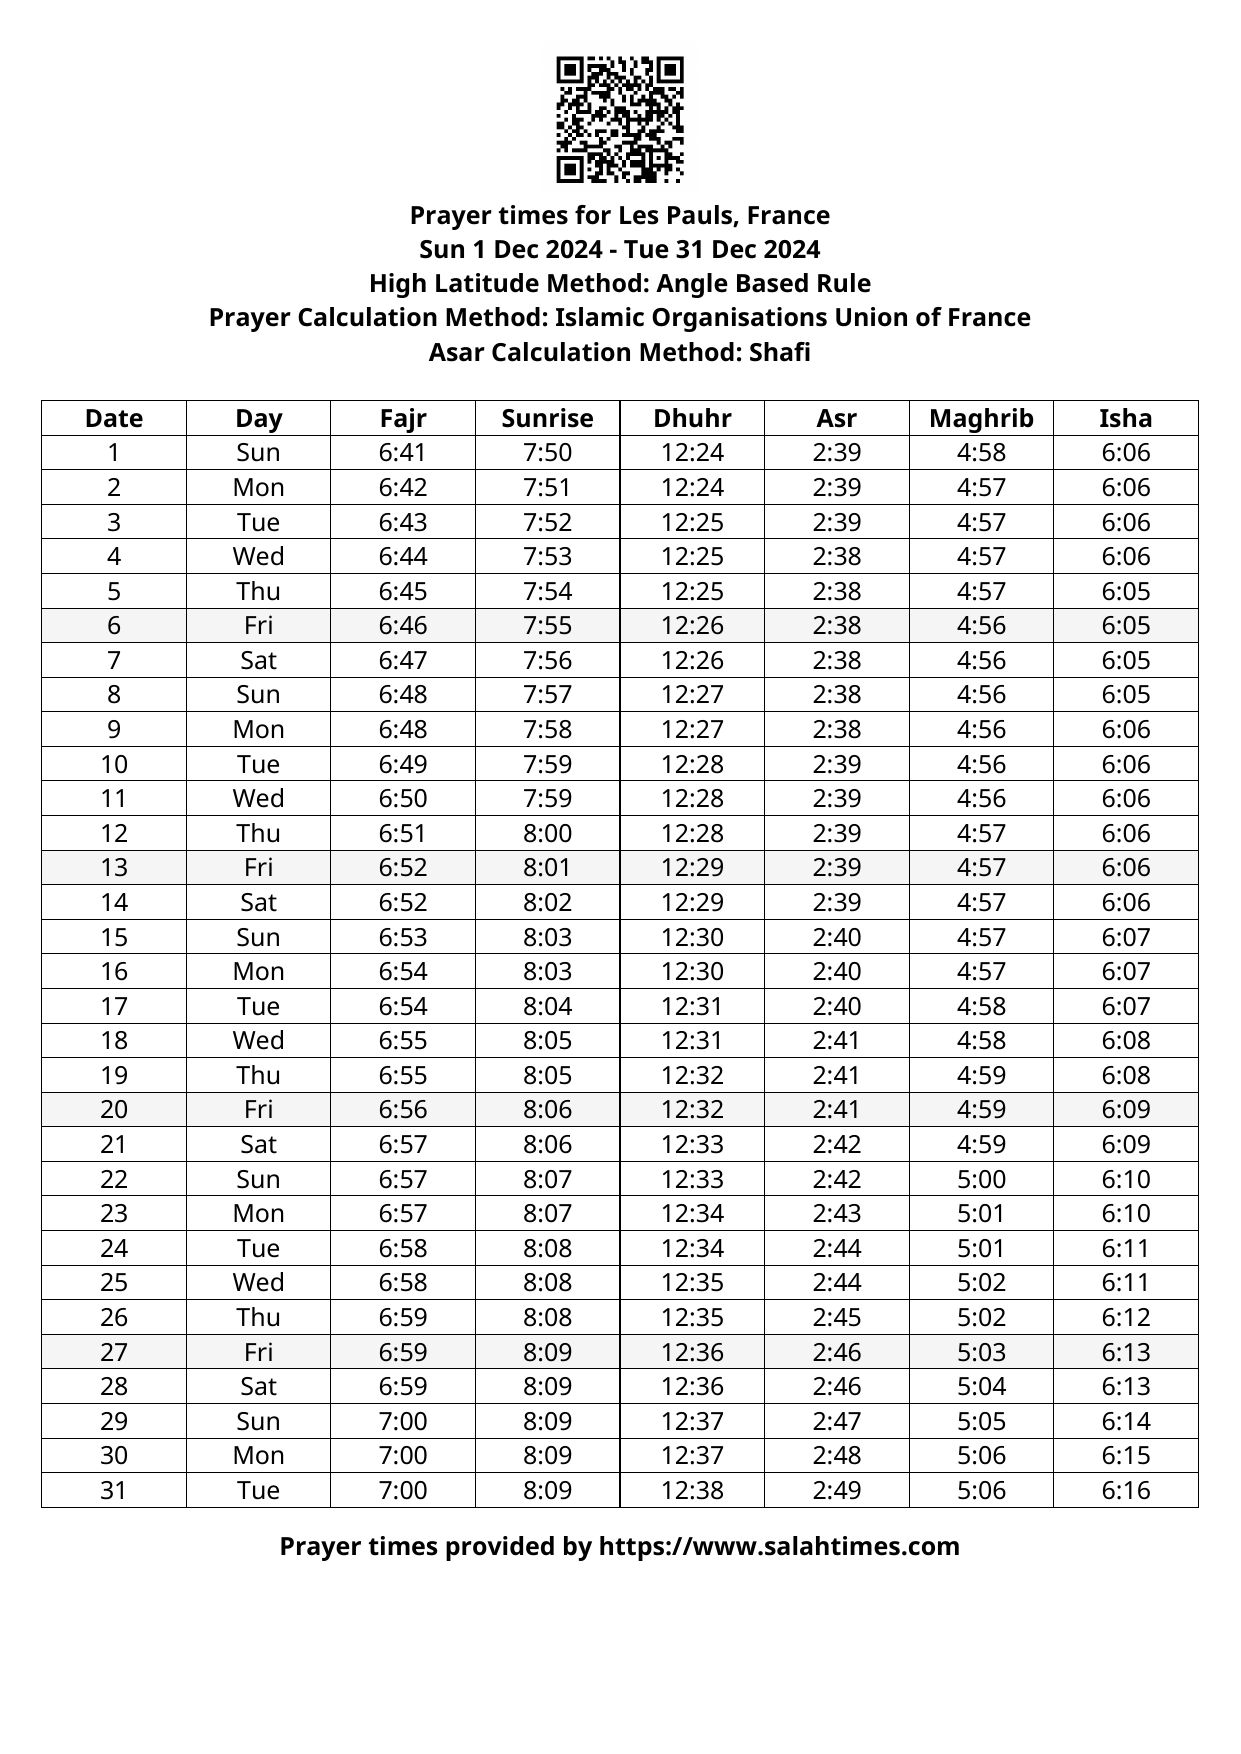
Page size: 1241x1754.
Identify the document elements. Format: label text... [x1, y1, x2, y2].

table_cell 7 [42, 643, 186, 677]
table_cell 8:00 [476, 816, 619, 849]
table_cell 4:56 [910, 712, 1053, 746]
table_cell Wed [187, 1024, 330, 1057]
table_cell 6:06 [1054, 470, 1198, 504]
table_cell 2:48 [765, 1439, 909, 1472]
table_cell 2:46 [765, 1369, 909, 1403]
table_cell Tue [187, 1473, 330, 1507]
table_cell 6:07 [1054, 920, 1198, 953]
table_cell 12:33 [621, 1162, 764, 1195]
table_cell 5:02 [910, 1266, 1053, 1299]
table_cell 2:45 [765, 1300, 909, 1334]
table_cell 8:07 [476, 1196, 619, 1230]
table_cell 2:49 [765, 1473, 909, 1507]
table_cell 6:16 [1054, 1473, 1198, 1507]
table_cell 12:34 [621, 1196, 764, 1230]
table_cell Wed [187, 1266, 330, 1299]
table_cell 17 [42, 989, 186, 1022]
table_cell Sat [187, 885, 330, 919]
table_cell 4:59 [910, 1058, 1053, 1092]
table_cell 6:05 [1054, 574, 1198, 607]
table_cell 2:38 [765, 539, 909, 573]
table_cell 4:56 [910, 643, 1053, 677]
table_cell 6 [42, 609, 186, 642]
table_cell Wed [187, 539, 330, 573]
text Prayer times for Les Pauls, France [42, 198, 1198, 232]
table_cell 7:58 [476, 712, 619, 746]
table_cell 7:00 [331, 1473, 475, 1507]
table_cell 5:02 [910, 1300, 1053, 1334]
table_cell 6:45 [331, 574, 475, 607]
table_cell Tue [187, 1231, 330, 1264]
table_cell 12:37 [621, 1404, 764, 1437]
table_cell 8:09 [476, 1473, 619, 1507]
table_cell 2 [42, 470, 186, 504]
text Prayer times provided by https://www.salahtimes.com [42, 1528, 1198, 1563]
table_cell 25 [42, 1266, 186, 1299]
table_cell 4:56 [910, 609, 1053, 642]
table_cell 2:41 [765, 1058, 909, 1092]
table_cell 6:52 [331, 885, 475, 919]
table_cell 4:57 [910, 539, 1053, 573]
table_cell 12:29 [621, 885, 764, 919]
table_cell 6:42 [331, 470, 475, 504]
table_cell 4:57 [910, 470, 1053, 504]
table_cell 12:32 [621, 1093, 764, 1126]
table_cell 6:50 [331, 781, 475, 815]
table_cell 2:39 [765, 781, 909, 815]
table_cell 2:47 [765, 1404, 909, 1437]
table_cell 2:38 [765, 574, 909, 607]
table_cell 6:10 [1054, 1162, 1198, 1195]
table_cell 6:57 [331, 1196, 475, 1230]
table_cell 8:03 [476, 920, 619, 953]
table_cell 7:51 [476, 470, 619, 504]
table_cell 6:58 [331, 1231, 475, 1264]
table_cell 4:57 [910, 885, 1053, 919]
table_cell 21 [42, 1127, 186, 1161]
table_cell 4:57 [910, 574, 1053, 607]
table_cell 15 [42, 920, 186, 953]
table_cell 8:05 [476, 1058, 619, 1092]
table_cell 2:40 [765, 954, 909, 988]
table_cell 6:59 [331, 1300, 475, 1334]
table_cell 12:33 [621, 1127, 764, 1161]
table_cell 7:50 [476, 436, 619, 469]
table_cell 8:09 [476, 1369, 619, 1403]
table_cell 12:25 [621, 574, 764, 607]
table_cell 9 [42, 712, 186, 746]
table_cell 2:44 [765, 1231, 909, 1264]
table_cell Sun [187, 1162, 330, 1195]
table_cell 12:24 [621, 436, 764, 469]
table_cell 6:05 [1054, 678, 1198, 711]
table_cell 12:26 [621, 643, 764, 677]
table_cell 7:00 [331, 1404, 475, 1437]
table_cell 6:14 [1054, 1404, 1198, 1437]
table_cell 12:24 [621, 470, 764, 504]
table_cell 8:08 [476, 1300, 619, 1334]
table_header Fajr [331, 401, 475, 434]
table_cell 8:05 [476, 1024, 619, 1057]
table_cell 6:09 [1054, 1127, 1198, 1161]
table_cell 8:06 [476, 1093, 619, 1126]
table_cell 4:58 [910, 989, 1053, 1022]
table_cell 2:42 [765, 1127, 909, 1161]
table_cell Wed [187, 781, 330, 815]
table_cell 6:53 [331, 920, 475, 953]
table_cell 22 [42, 1162, 186, 1195]
table_cell 7:00 [331, 1439, 475, 1472]
table_cell 12:30 [621, 920, 764, 953]
table_cell 5:06 [910, 1473, 1053, 1507]
table_cell 6:57 [331, 1127, 475, 1161]
table_cell 12 [42, 816, 186, 849]
table_cell 14 [42, 885, 186, 919]
table_cell 6:59 [331, 1369, 475, 1403]
table_header Asr [765, 401, 909, 434]
table_cell 31 [42, 1473, 186, 1507]
table_cell 2:39 [765, 505, 909, 538]
table_cell 11 [42, 781, 186, 815]
table_cell 12:36 [621, 1369, 764, 1403]
table_cell 2:39 [765, 885, 909, 919]
table_cell 4:57 [910, 505, 1053, 538]
table_cell 2:42 [765, 1162, 909, 1195]
table_cell 6:09 [1054, 1093, 1198, 1126]
table_cell 12:27 [621, 678, 764, 711]
table_cell 7:54 [476, 574, 619, 607]
table_cell 6:08 [1054, 1058, 1198, 1092]
table_cell 6:05 [1054, 609, 1198, 642]
table_cell 8:08 [476, 1231, 619, 1264]
table_cell 7:59 [476, 747, 619, 780]
table_cell 8 [42, 678, 186, 711]
table_header Isha [1054, 401, 1198, 434]
table_cell 6:06 [1054, 712, 1198, 746]
table_cell Mon [187, 470, 330, 504]
table_cell 2:38 [765, 609, 909, 642]
table_cell 7:53 [476, 539, 619, 573]
table_cell 12:29 [621, 851, 764, 884]
table_cell 6:43 [331, 505, 475, 538]
table_cell 6:06 [1054, 436, 1198, 469]
table_cell 6:06 [1054, 505, 1198, 538]
table_cell 12:27 [621, 712, 764, 746]
table_cell 1 [42, 436, 186, 469]
table_cell 12:28 [621, 747, 764, 780]
table_cell 2:39 [765, 470, 909, 504]
table_cell 8:09 [476, 1404, 619, 1437]
table_cell 5 [42, 574, 186, 607]
table_cell 5:04 [910, 1369, 1053, 1403]
table_cell 4:59 [910, 1093, 1053, 1126]
table_cell 2:39 [765, 816, 909, 849]
table_cell 8:09 [476, 1335, 619, 1368]
table_cell Mon [187, 1439, 330, 1472]
table_cell 19 [42, 1058, 186, 1092]
table_cell 12:25 [621, 505, 764, 538]
table_cell 5:01 [910, 1196, 1053, 1230]
table_cell 7:55 [476, 609, 619, 642]
table_cell 6:13 [1054, 1335, 1198, 1368]
table_cell 6:08 [1054, 1024, 1198, 1057]
table_cell 5:00 [910, 1162, 1053, 1195]
table_cell Sat [187, 1369, 330, 1403]
table_cell 4:56 [910, 781, 1053, 815]
table_cell 26 [42, 1300, 186, 1334]
table_cell 6:41 [331, 436, 475, 469]
text Sun 1 Dec 2024 - Tue 31 Dec 2024 [42, 232, 1198, 266]
table_cell 4:57 [910, 954, 1053, 988]
table_cell Thu [187, 1058, 330, 1092]
table_cell 4:57 [910, 851, 1053, 884]
table_cell Sat [187, 1127, 330, 1161]
table_cell 12:36 [621, 1335, 764, 1368]
table_cell 12:35 [621, 1266, 764, 1299]
text High Latitude Method: Angle Based Rule [42, 266, 1198, 300]
table_cell 7:57 [476, 678, 619, 711]
table_cell 8:04 [476, 989, 619, 1022]
table_cell 12:31 [621, 1024, 764, 1057]
table_cell 12:28 [621, 816, 764, 849]
table_cell 6:06 [1054, 747, 1198, 780]
table_cell 2:38 [765, 678, 909, 711]
table_cell 6:55 [331, 1058, 475, 1092]
table_cell 6:11 [1054, 1266, 1198, 1299]
table_cell 3 [42, 505, 186, 538]
table_cell 6:47 [331, 643, 475, 677]
table_cell Sat [187, 643, 330, 677]
table_cell 10 [42, 747, 186, 780]
table_cell 13 [42, 851, 186, 884]
table_cell Thu [187, 1300, 330, 1334]
table_cell Tue [187, 505, 330, 538]
table_cell 4:57 [910, 920, 1053, 953]
table_cell 4:56 [910, 747, 1053, 780]
text Prayer Calculation Method: Islamic Organisations Union of France [42, 300, 1198, 334]
table_cell Thu [187, 816, 330, 849]
table_cell Mon [187, 1196, 330, 1230]
table_cell 12:30 [621, 954, 764, 988]
table_cell 7:59 [476, 781, 619, 815]
table_cell 6:13 [1054, 1369, 1198, 1403]
table_cell 5:01 [910, 1231, 1053, 1264]
table_cell Fri [187, 1093, 330, 1126]
table_cell 6:07 [1054, 989, 1198, 1022]
table_cell 18 [42, 1024, 186, 1057]
table_cell 4:59 [910, 1127, 1053, 1161]
table_cell 8:02 [476, 885, 619, 919]
table_cell 12:31 [621, 989, 764, 1022]
table_cell 2:39 [765, 436, 909, 469]
table_cell 12:32 [621, 1058, 764, 1092]
table_cell 12:37 [621, 1439, 764, 1472]
table_cell Sun [187, 678, 330, 711]
table_header Sunrise [476, 401, 619, 434]
table_cell 6:46 [331, 609, 475, 642]
table_header Maghrib [910, 401, 1053, 434]
table_cell Fri [187, 609, 330, 642]
table_cell 30 [42, 1439, 186, 1472]
table_cell 4:58 [910, 436, 1053, 469]
table_cell 6:48 [331, 678, 475, 711]
table_cell 12:34 [621, 1231, 764, 1264]
table_cell 23 [42, 1196, 186, 1230]
table_cell 6:11 [1054, 1231, 1198, 1264]
table_header Day [187, 401, 330, 434]
table_cell 5:03 [910, 1335, 1053, 1368]
table_cell 6:51 [331, 816, 475, 849]
table_cell 6:54 [331, 989, 475, 1022]
table_cell 6:15 [1054, 1439, 1198, 1472]
table_cell 6:49 [331, 747, 475, 780]
text Asar Calculation Method: Shafi [42, 334, 1198, 368]
table_cell 8:06 [476, 1127, 619, 1161]
table_cell 6:48 [331, 712, 475, 746]
picture [542, 41, 699, 198]
table_cell 8:03 [476, 954, 619, 988]
table_cell Tue [187, 747, 330, 780]
table_cell 6:58 [331, 1266, 475, 1299]
table_cell 12:38 [621, 1473, 764, 1507]
table_cell 8:01 [476, 851, 619, 884]
table_cell 6:05 [1054, 643, 1198, 677]
table_cell 6:06 [1054, 885, 1198, 919]
table_cell 5:05 [910, 1404, 1053, 1437]
table_cell Sun [187, 436, 330, 469]
table_cell 6:52 [331, 851, 475, 884]
table_cell 6:06 [1054, 851, 1198, 884]
table_cell 7:52 [476, 505, 619, 538]
table_cell 6:54 [331, 954, 475, 988]
table_cell 2:43 [765, 1196, 909, 1230]
table_cell 6:56 [331, 1093, 475, 1126]
table_cell 6:06 [1054, 816, 1198, 849]
table_cell 8:07 [476, 1162, 619, 1195]
table_cell Sun [187, 920, 330, 953]
table_cell 6:44 [331, 539, 475, 573]
table_cell 2:44 [765, 1266, 909, 1299]
table_cell 6:10 [1054, 1196, 1198, 1230]
table_cell 16 [42, 954, 186, 988]
table_cell 6:12 [1054, 1300, 1198, 1334]
table_cell Fri [187, 851, 330, 884]
table_cell 27 [42, 1335, 186, 1368]
table_cell 28 [42, 1369, 186, 1403]
table_cell 2:38 [765, 712, 909, 746]
table_cell Sun [187, 1404, 330, 1437]
table_cell 2:40 [765, 989, 909, 1022]
table_cell 6:07 [1054, 954, 1198, 988]
table_cell 6:55 [331, 1024, 475, 1057]
table_cell 5:06 [910, 1439, 1053, 1472]
table_cell 6:57 [331, 1162, 475, 1195]
table_cell 2:39 [765, 747, 909, 780]
table_cell 20 [42, 1093, 186, 1126]
table_cell Fri [187, 1335, 330, 1368]
table_cell 12:35 [621, 1300, 764, 1334]
table_cell 4:56 [910, 678, 1053, 711]
table_header Date [42, 401, 186, 434]
table_cell 4:58 [910, 1024, 1053, 1057]
table_cell 12:25 [621, 539, 764, 573]
table_cell 4:57 [910, 816, 1053, 849]
table_cell 12:28 [621, 781, 764, 815]
table_cell 2:40 [765, 920, 909, 953]
table_cell Tue [187, 989, 330, 1022]
table_cell 12:26 [621, 609, 764, 642]
table_cell 8:08 [476, 1266, 619, 1299]
table_cell 2:38 [765, 643, 909, 677]
table_cell 2:39 [765, 851, 909, 884]
table_cell 2:41 [765, 1024, 909, 1057]
table_cell 6:59 [331, 1335, 475, 1368]
table_cell 24 [42, 1231, 186, 1264]
table_cell Mon [187, 712, 330, 746]
table_cell 4 [42, 539, 186, 573]
table_cell Thu [187, 574, 330, 607]
table_cell 29 [42, 1404, 186, 1437]
table_cell 8:09 [476, 1439, 619, 1472]
table_cell 2:46 [765, 1335, 909, 1368]
table_cell 6:06 [1054, 539, 1198, 573]
table_cell 7:56 [476, 643, 619, 677]
table_cell Mon [187, 954, 330, 988]
table_cell 2:41 [765, 1093, 909, 1126]
table_header Dhuhr [621, 401, 764, 434]
table_cell 6:06 [1054, 781, 1198, 815]
